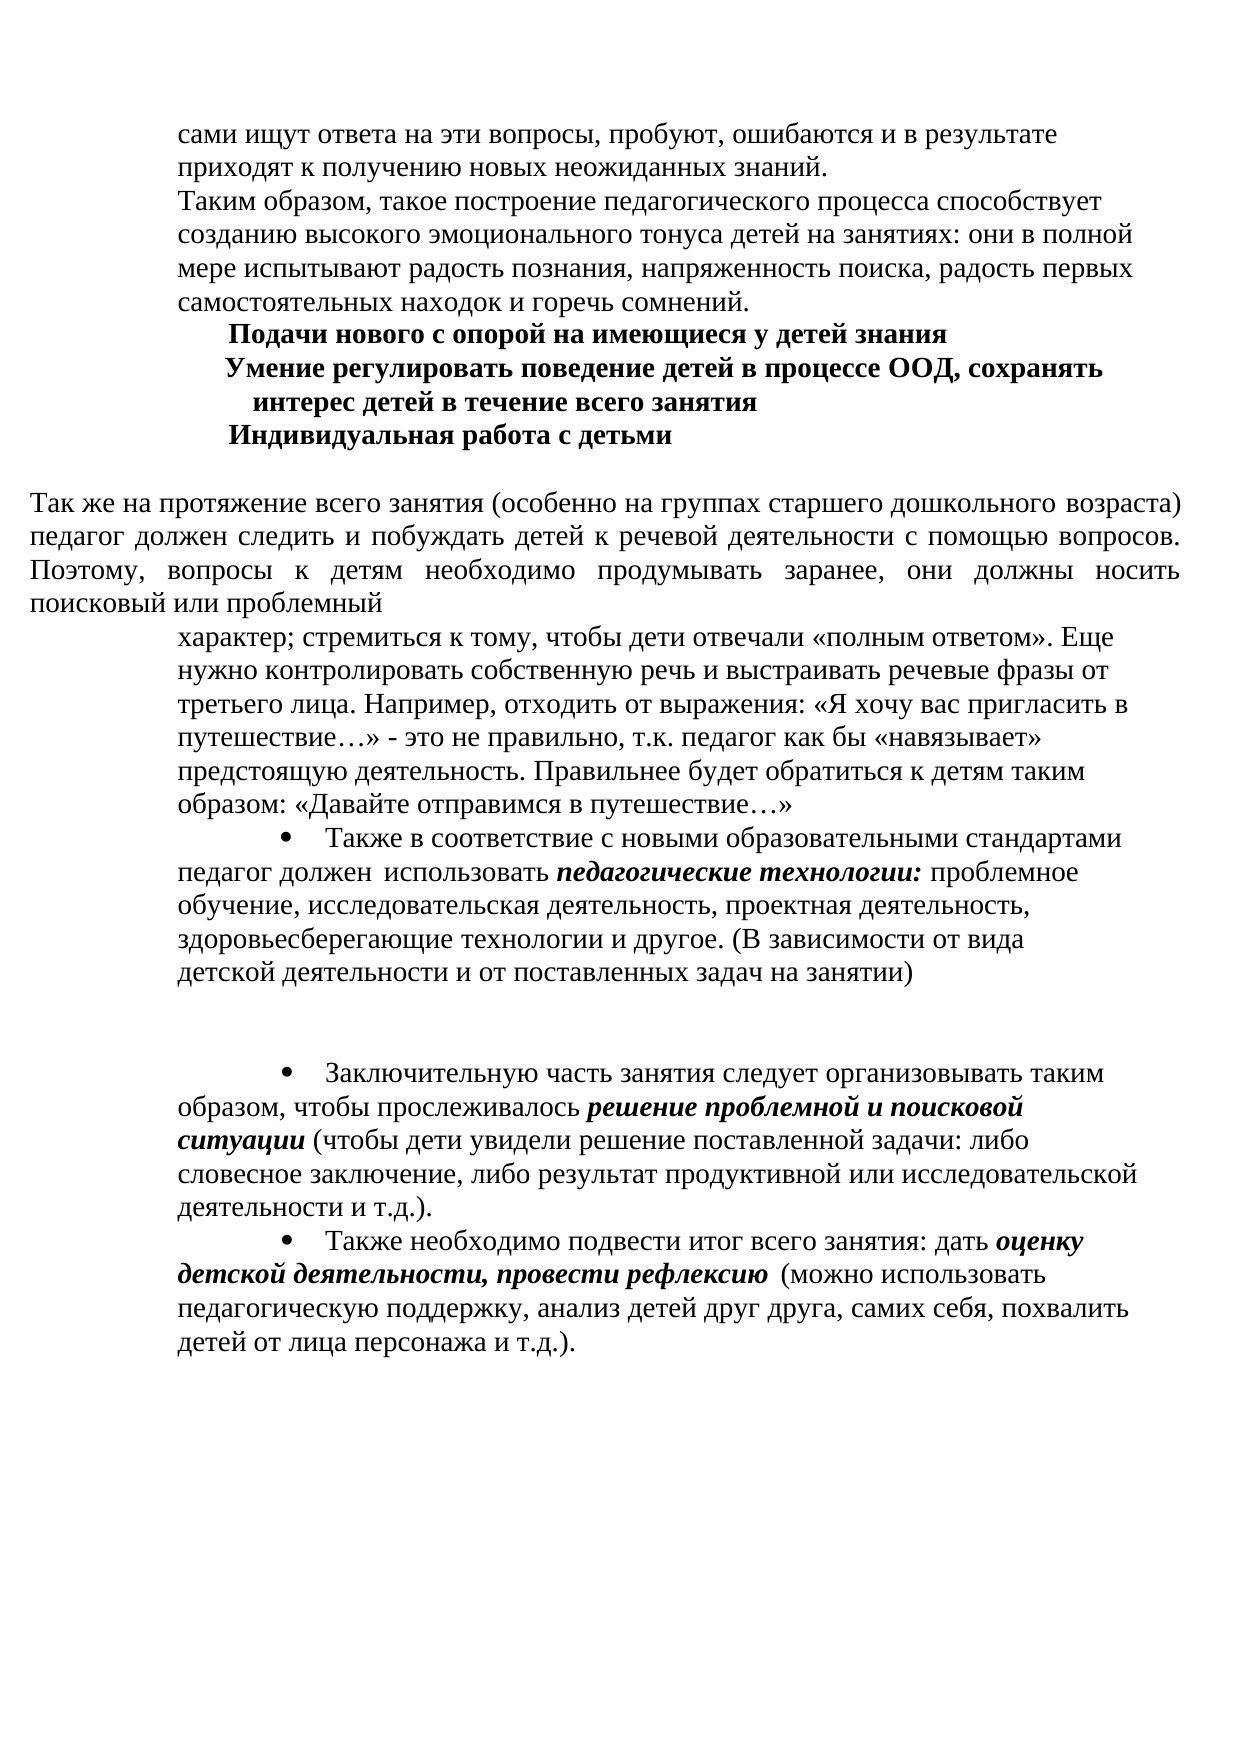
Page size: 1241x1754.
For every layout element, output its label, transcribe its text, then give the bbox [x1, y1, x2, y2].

text Индивидуальная работа с детьми [215, 418, 1181, 451]
list Также в соответствие с новыми образовательными стандартами педагог должен использовать педагогические технологии: проблемное обучение, исследовательская деятельность, проектная деятельность, здоровьесберегающие технологии и другое. (В зависимости от вида детской деятельности и от поставленных задач на занятии) [177, 820, 1129, 988]
text Так же на протяжение всего занятия (особенно на группах старшего дошкольного возраста) педагог должен следить и побуждать детей к речевой деятельности с помощью вопросов. Поэтому, вопросы к детям необходимо продумывать заранее, они должны носить поисковый или проблемный [29, 485, 1181, 619]
text сами ищут ответа на эти вопросы, пробуют, ошибаются и в результате приходят к получению новых неожиданных знаний. [177, 116, 1062, 183]
text словесное заключение, либо результат продуктивной или исследовательской деятельности и т.д.). [177, 1156, 1181, 1223]
text Умение регулировать поведение детей в процессе ООД, сохранять интерес детей в течение всего занятия [215, 351, 1181, 418]
text Подачи нового с опорой на имеющиеся у детей знания [215, 317, 1181, 351]
text Таким образом, такое построение педагогического процесса способствует созданию высокого эмоционального тонуса детей на занятиях: они в полной мере испытывают радость познания, напряженность поиска, радость первых самостоятельных находок и горечь сомнений. [177, 183, 1181, 317]
list Также необходимо подвести итог всего занятия: дать оценку детской деятельности, провести рефлексию (можно использовать [177, 1223, 1084, 1290]
list Заключительную часть занятия следует организовывать таким образом, чтобы прослеживалось решение проблемной и поисковой ситуации (чтобы дети увидели решение поставленной задачи: либо [177, 1055, 1104, 1156]
text характер; стремиться к тому, чтобы дети отвечали «полным ответом». Еще нужно контролировать собственную речь и выстраивать речевые фразы от третьего лица. Например, отходить от выражения: «Я хочу вас пригласить в путешествие…» - это не правильно, т.к. педагог как бы «навязывает» предстоящую деятельность. Правильнее будет обратиться к детям таким образом: «Давайте отправимся в путешествие…» [177, 619, 1181, 820]
text педагогическую поддержку, анализ детей друг друга, самих себя, похвалить детей от лица персонажа и т.д.). [177, 1290, 1181, 1357]
